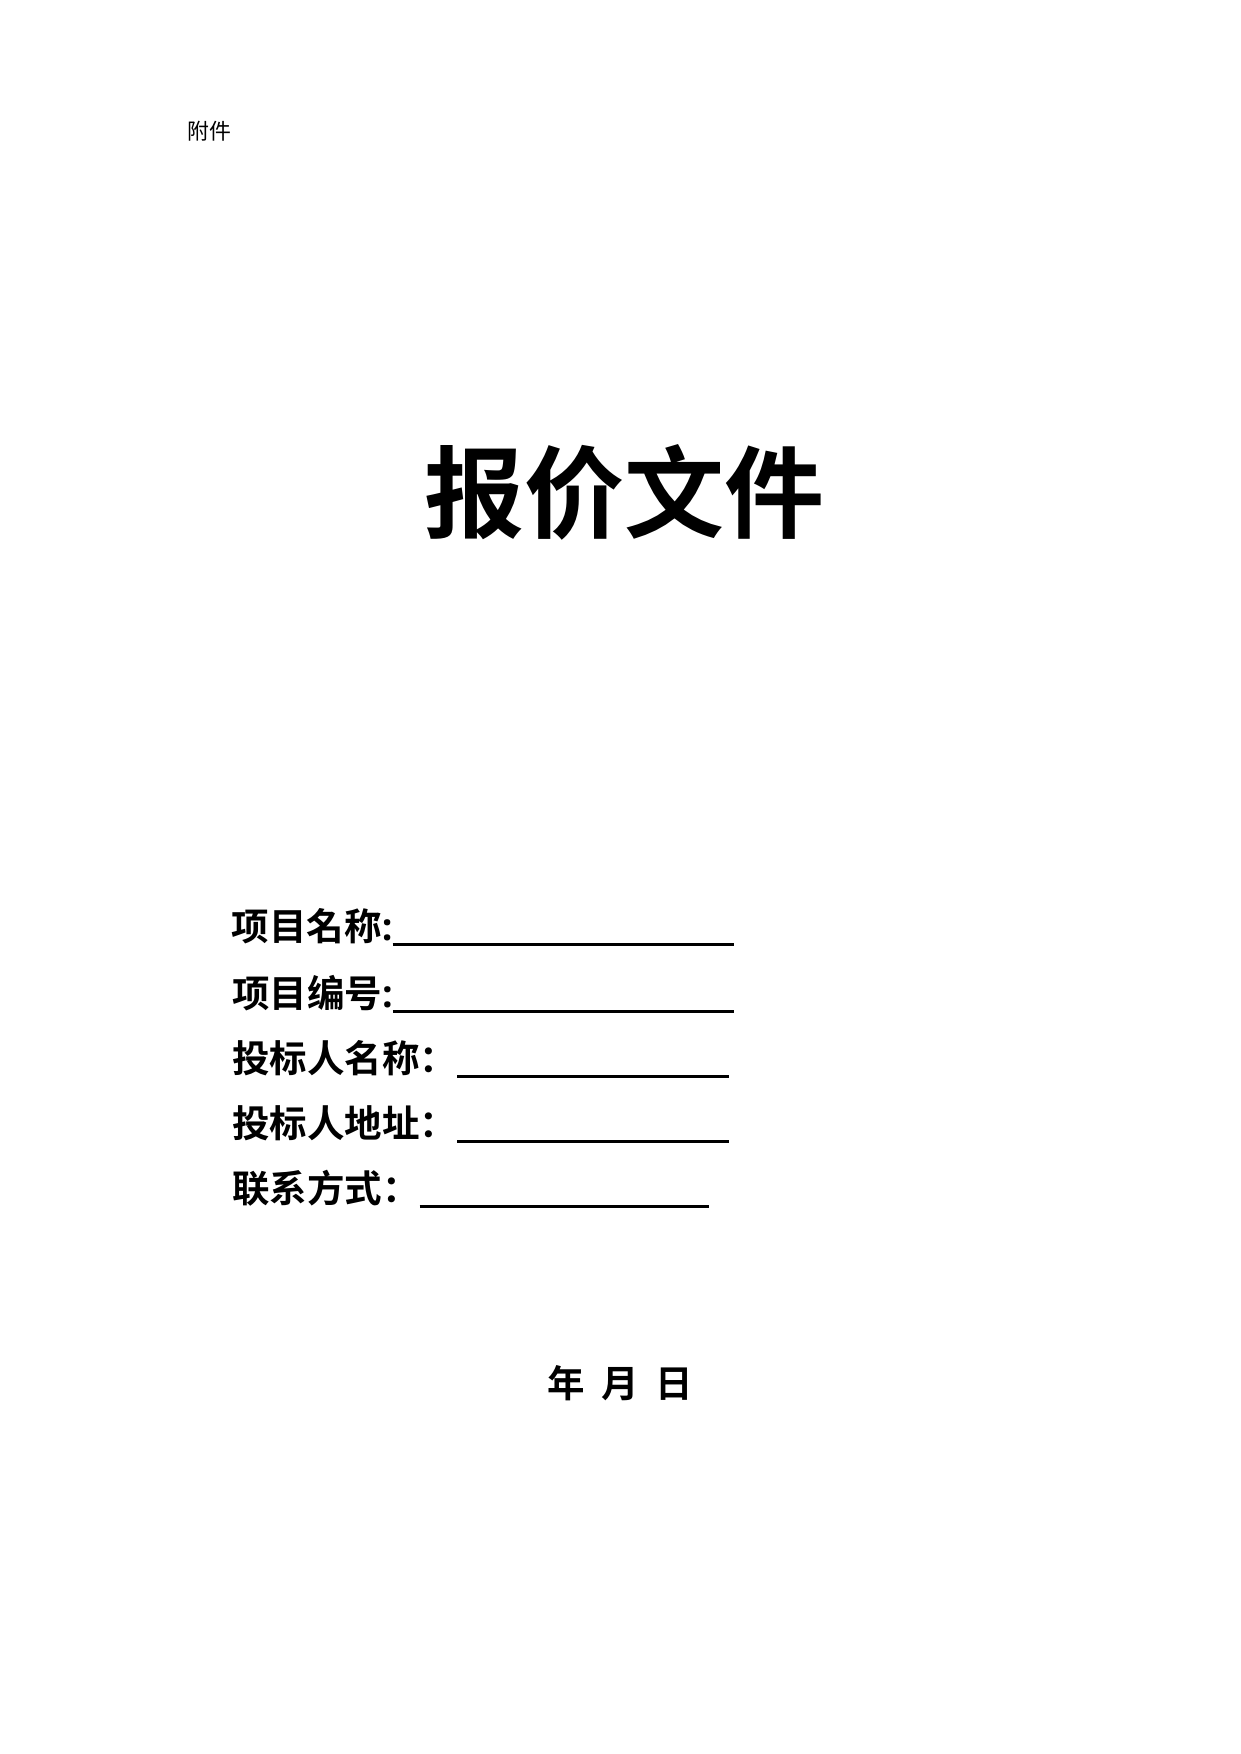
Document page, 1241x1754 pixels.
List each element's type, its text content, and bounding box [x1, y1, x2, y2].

text 投标人地址： [187, 1088, 1053, 1153]
text 项目名称: [232, 893, 1053, 958]
text 附件 [187, 113, 1053, 146]
text 报价文件 [187, 406, 1053, 568]
text 项目编号: [187, 958, 1053, 1023]
text 年 月 日 [187, 1348, 1053, 1413]
text 联系方式： [187, 1153, 1053, 1218]
text 投标人名称： [187, 1023, 1053, 1088]
